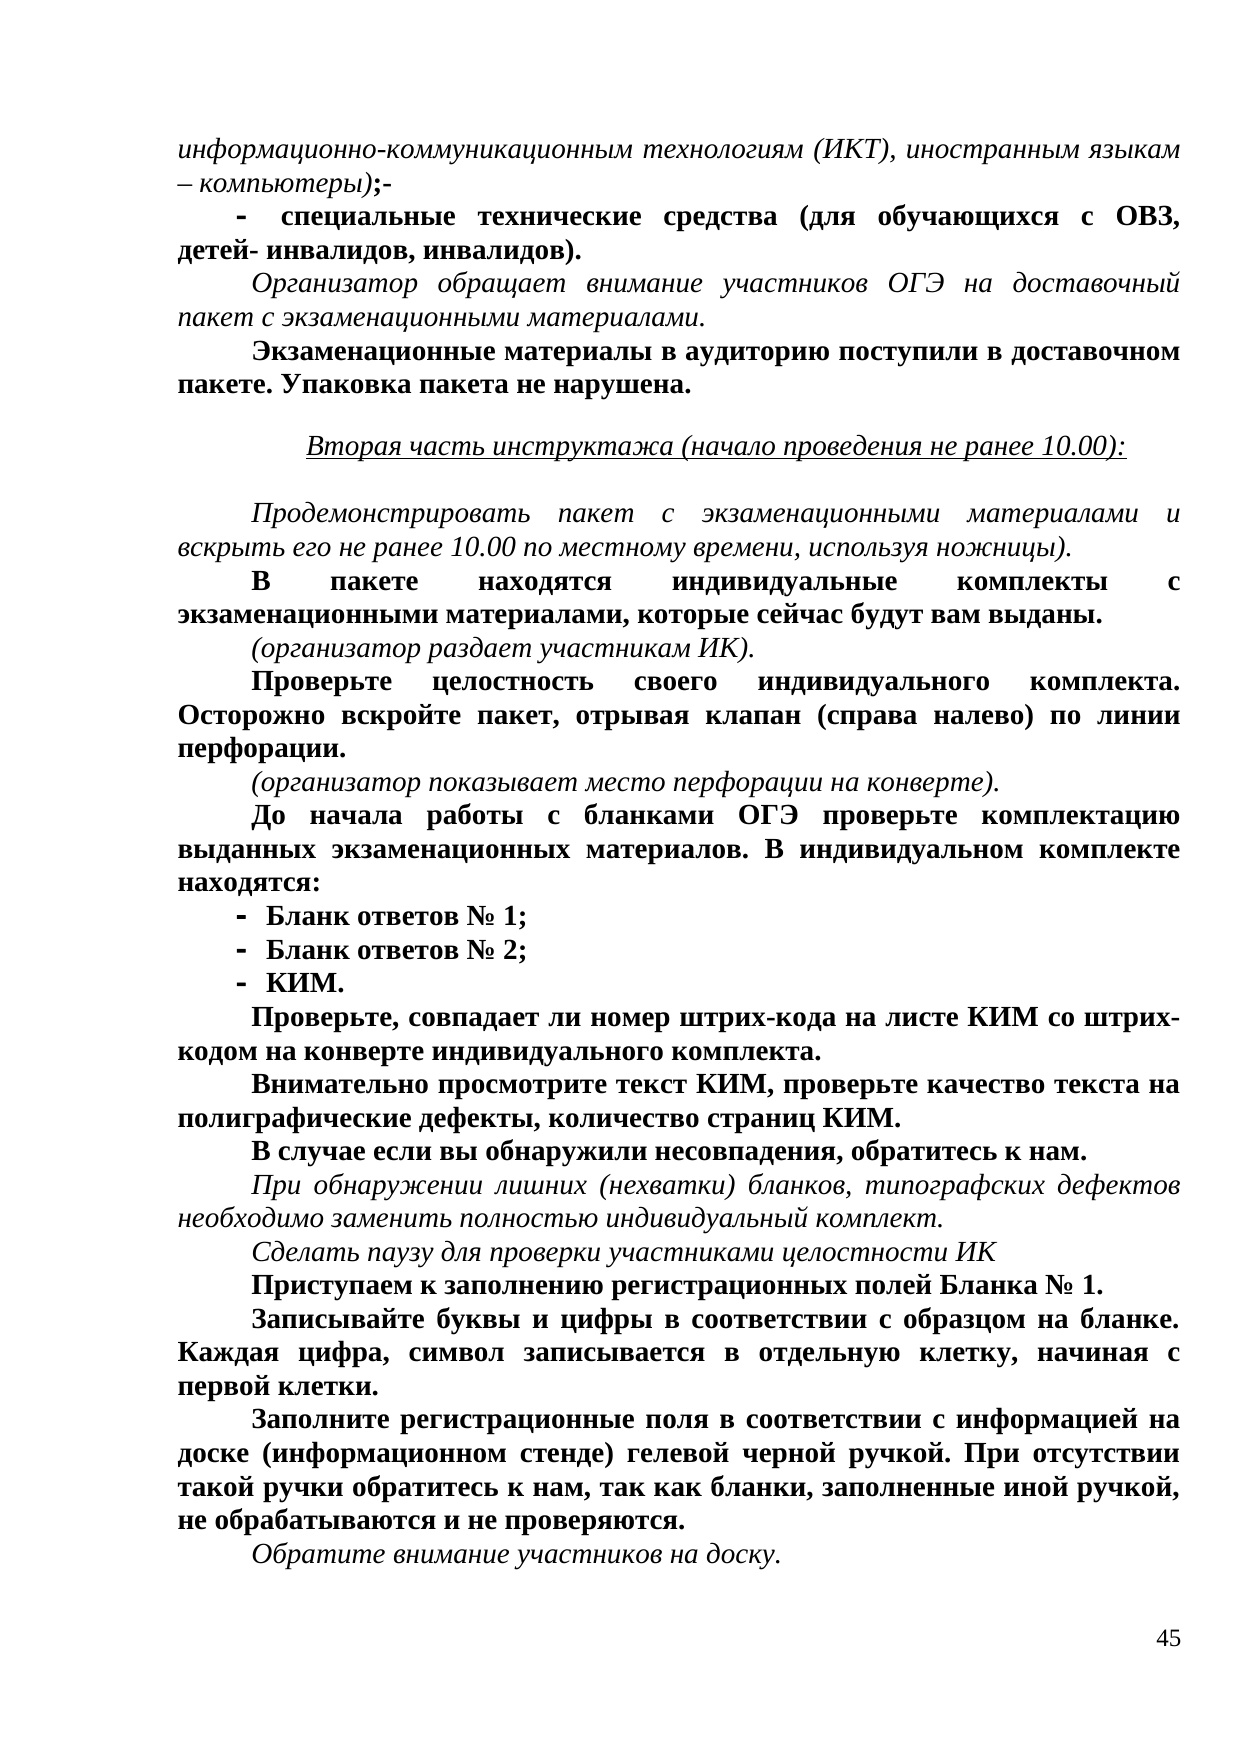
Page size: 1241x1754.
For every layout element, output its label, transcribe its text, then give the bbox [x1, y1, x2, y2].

text При обнаружении лишних (нехватки) бланков, типографских дефектов необходимо заменить полностью индивидуальный комплект. [177, 1167, 1181, 1234]
list Бланк ответов № 1; [177, 898, 1181, 932]
text До начала работы с бланками ОГЭ проверьте комплектацию выданных экзаменационных материалов. В индивидуальном комплекте находятся: [177, 797, 1181, 898]
text В случае если вы обнаружили несовпадения, обратитесь к нам. [177, 1133, 1181, 1167]
text Проверьте, совпадает ли номер штрих-кода на листе КИМ со штрих-кодом на конверте индивидуального комплекта. [177, 999, 1181, 1066]
list специальные технические средства (для обучающихся с ОВЗ, детей- инвалидов, инвалидов). [177, 198, 1181, 266]
text (организатор показывает место перфорации на конверте). [177, 764, 1181, 797]
list Бланк ответов № 2; [177, 932, 1181, 965]
text Обратите внимание участников на доску. [177, 1536, 1181, 1569]
text Экзаменационные материалы в аудиторию поступили в доставочном пакете. Упаковка пакета не нарушена. [177, 333, 1181, 400]
text Вторая часть инструктажа (начало проведения не ранее 10.00): [177, 428, 1181, 462]
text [177, 131, 1181, 198]
text Приступаем к заполнению регистрационных полей Бланка № 1. [177, 1267, 1181, 1301]
text Заполните регистрационные поля в соответствии с информацией на доске (информационном стенде) гелевой черной ручкой. При отсутствии такой ручки обратитесь к нам, так как бланки, заполненные иной ручкой, не обрабатываются и не проверяются. [177, 1402, 1181, 1536]
text (организатор раздает участникам ИК). [177, 630, 1181, 663]
text Проверьте целостность своего индивидуального комплекта. Осторожно вскройте пакет, отрывая клапан (справа налево) по линии перфорации. [177, 663, 1181, 764]
text Организатор обращает внимание участников ОГЭ на доставочный пакет с экзаменационными материалами. [177, 266, 1181, 333]
text Сделать паузу для проверки участниками целостности ИК [177, 1234, 1181, 1267]
text Продемонстрировать пакет с экзаменационными материалами и вскрыть его не ранее 10.00 по местному времени, используя ножницы). [177, 496, 1181, 563]
text Записывайте буквы и цифры в соответствии с образцом на бланке. Каждая цифра, символ записывается в отдельную клетку, начиная с первой клетки. [177, 1301, 1181, 1402]
text Внимательно просмотрите текст КИМ, проверьте качество текста на полиграфические дефекты, количество страниц КИМ. [177, 1066, 1181, 1133]
text В пакете находятся индивидуальные комплекты с экзаменационными материалами, которые сейчас будут вам выданы. [177, 563, 1181, 630]
list КИМ. [177, 965, 1181, 999]
